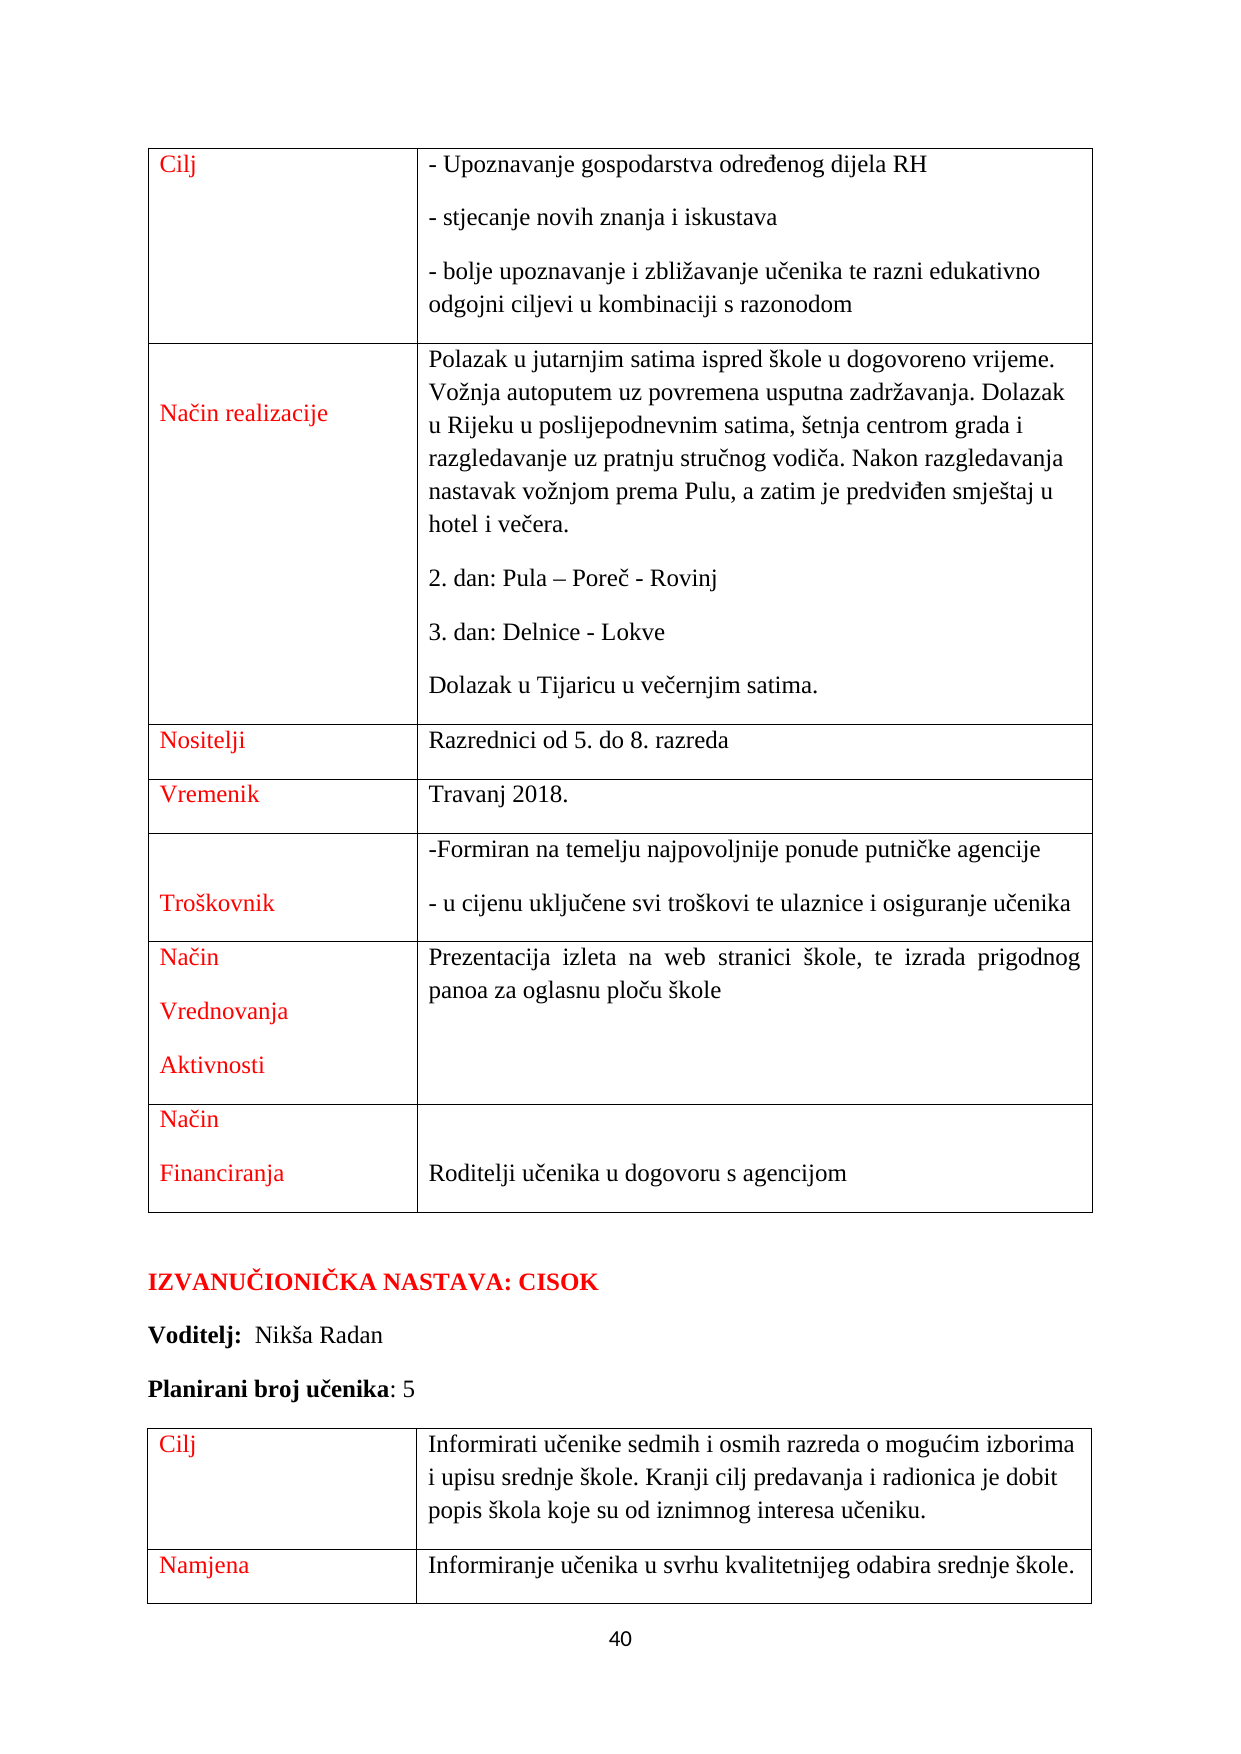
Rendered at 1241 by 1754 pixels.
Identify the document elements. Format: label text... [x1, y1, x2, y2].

table_cell Vremenik [149, 780, 417, 833]
table_cell Način Financiranja [149, 1105, 417, 1212]
table_cell Travanj 2018. [418, 780, 1092, 833]
table_cell Prezentacija izleta na web stranici škole, te izrada prigodnog panoa za oglasnu ploču škole [418, 942, 1092, 1103]
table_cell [418, 149, 1092, 343]
table_cell Nositelji [149, 725, 417, 778]
table_cell Polazak u jutarnjim satima ispred škole u dogovoreno vrijeme. Vožnja autoputem uz povremena usputna zadržavanja. Dolazak u Rijeku u poslijepodnevnim satima, šetnja centrom grada i razgledavanje uz pratnju stručnog vodiča. Nakon razgledavanja nastavak vožnjom prema Pulu, a zatim je predviđen smještaj u hotel i večera. 2. dan: Pula – Poreč - Rovinj 3. dan: Delnice - Lokve Dolazak u Tijaricu u večernjim satima. [418, 344, 1092, 724]
table_cell Informiranje učenika u svrhu kvalitetnijeg odabira srednje škole. [417, 1550, 1091, 1603]
text Voditelj: Nikša Radan [148, 1321, 1093, 1349]
table_cell Cilj [149, 149, 417, 343]
table_cell Način Vrednovanja Aktivnosti [149, 942, 417, 1103]
table_header Informirati učenike sedmih i osmih razreda o mogućim izborima i upisu srednje škole. Kranji cilj predavanja i radionica je dobit popis škola koje su od iznimnog interesa učeniku. [417, 1429, 1091, 1549]
table_header Cilj [148, 1429, 416, 1549]
text Planirani broj učenika: 5 [148, 1374, 1093, 1403]
text IZVANUČIONIČKA NASTAVA: CISOK [148, 1267, 1093, 1295]
table_cell Namjena [148, 1550, 416, 1603]
table_cell Troškovnik [149, 834, 417, 941]
table_cell Roditelji učenika u dogovoru s agencijom [418, 1105, 1092, 1212]
table_cell Način realizacije [149, 344, 417, 724]
table_cell -Formiran na temelju najpovoljnije ponude putničke agencije - u cijenu uključene svi troškovi te ulaznice i osiguranje učenika [418, 834, 1092, 941]
table_cell Razrednici od 5. do 8. razreda [418, 725, 1092, 778]
